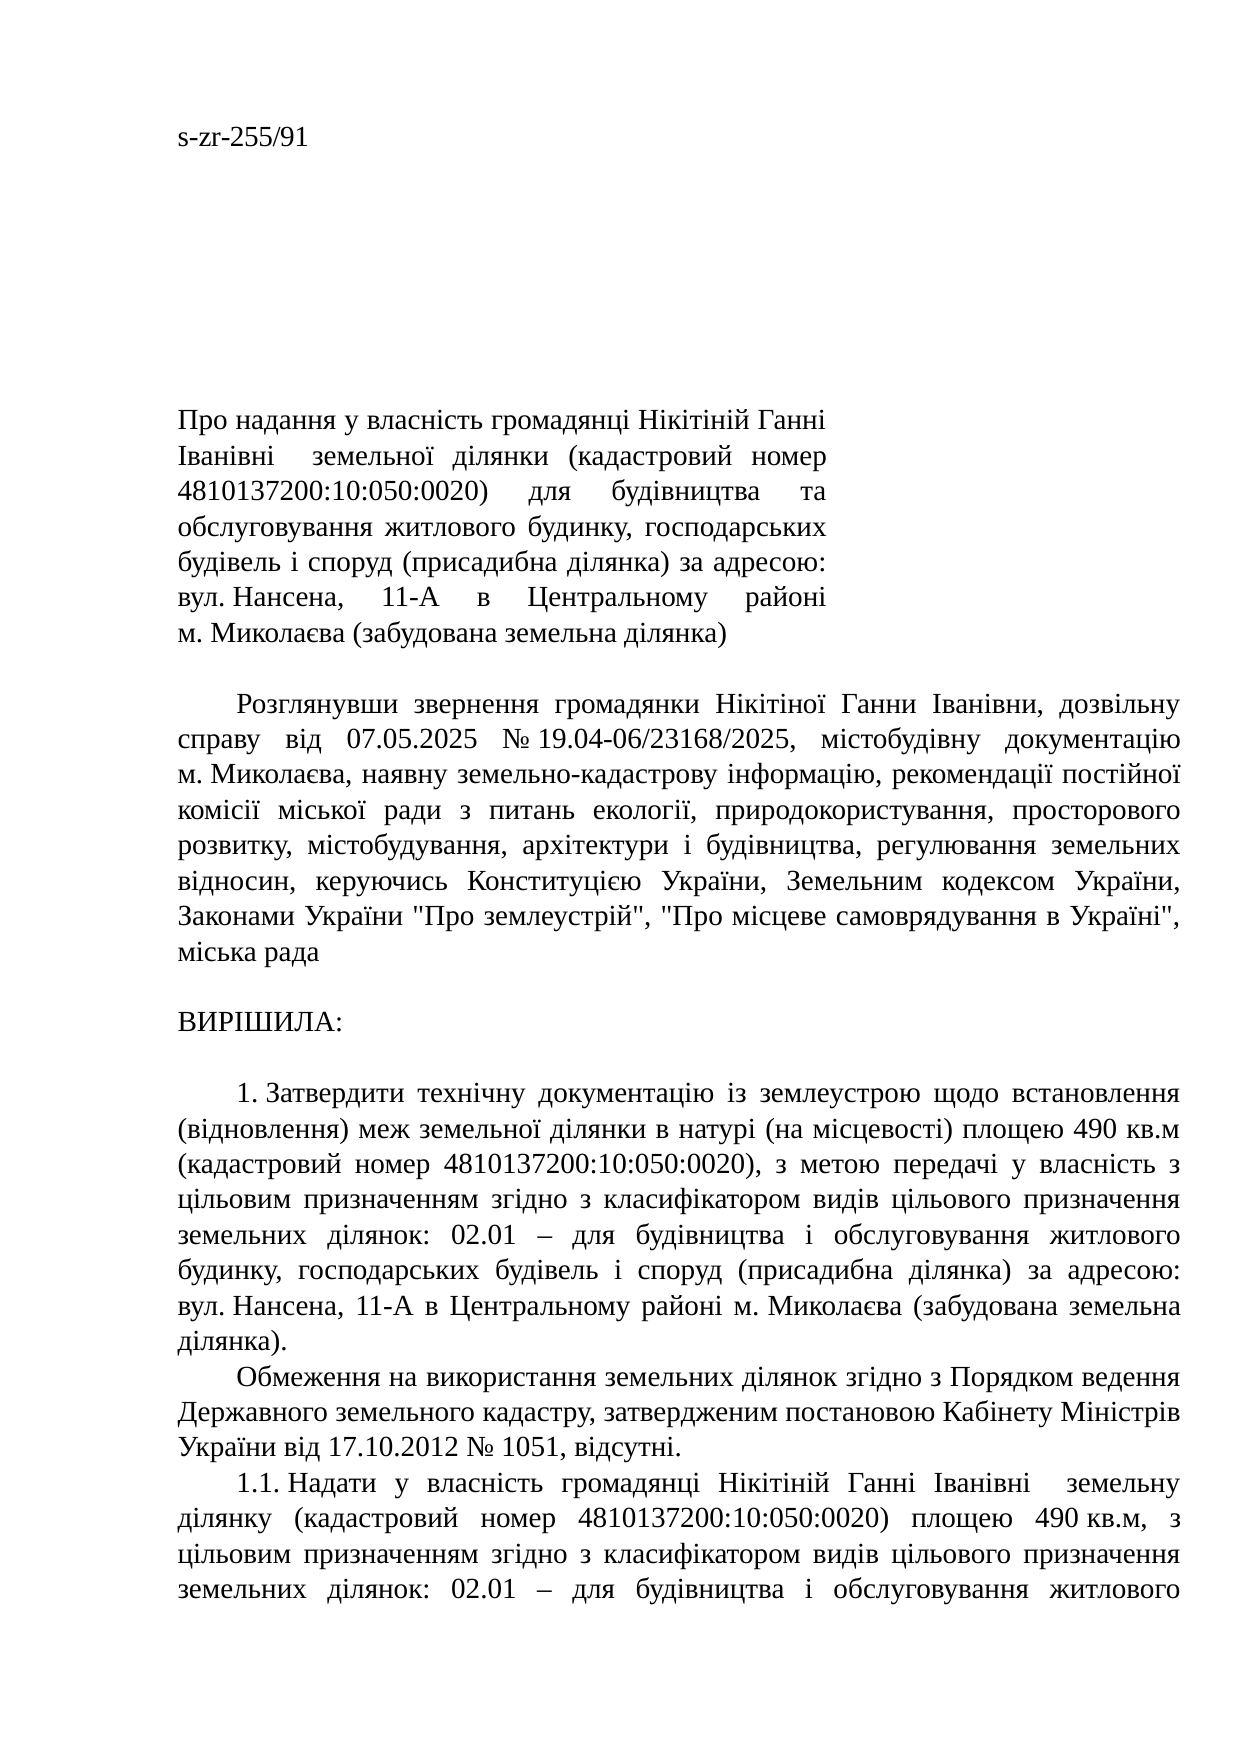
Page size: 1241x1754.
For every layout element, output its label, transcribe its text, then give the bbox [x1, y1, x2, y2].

text s-zr-255/91 [177, 118, 1181, 153]
text Про надання у власність громадянці Нікітіній Ганні Іванівні земельної ділянки (кадастровий номер 4810137200:10:050:0020) для будівництва та обслуговування житлового будинку, господарських будівель і споруд (присадибна ділянка) за адресою: вул. Нансена, 11-А в Центральному районі м. Миколаєва (забудована земельна ділянка) [177, 401, 827, 649]
text Обмеження на використання земельних ділянок згідно з Порядком ведення Державного земельного кадастру, затвердженим постановою Кабінету Міністрів України від 17.10.2012 № 1051, відсутні. [177, 1358, 1181, 1464]
text 1. Затвердити технічну документацію із землеустрою щодо встановлення (відновлення) меж земельної ділянки в натурі (на місцевості) площею 490 кв.м (кадастровий номер 4810137200:10:050:0020), з метою передачі у власність з цільовим призначенням згідно з класифікатором видів цільового призначення земельних ділянок: 02.01 – для будівництва і обслуговування житлового будинку, господарських будівель і споруд (присадибна ділянка) за адресою: вул. Нансена, 11-А в Центральному районі м. Миколаєва (забудована земельна ділянка). [177, 1074, 1181, 1358]
text Розглянувши звернення громадянки Нікітіної Ганни Іванівни, дозвільну справу від 07.05.2025 № 19.04-06/23168/2025, містобудівну документацію м. Миколаєва, наявну земельно-кадастрову інформацію, рекомендації постійної комісії міської ради з питань екології, природокористування, просторового розвитку, містобудування, архітектури і будівництва, регулювання земельних відносин, керуючись Конституцією України, Земельним кодексом України, Законами України "Про землеустрій", "Про місцеве самоврядування в Україні", міська рада [177, 685, 1181, 968]
text ВИРІШИЛА: [177, 1003, 1181, 1039]
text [177, 1464, 1181, 1606]
